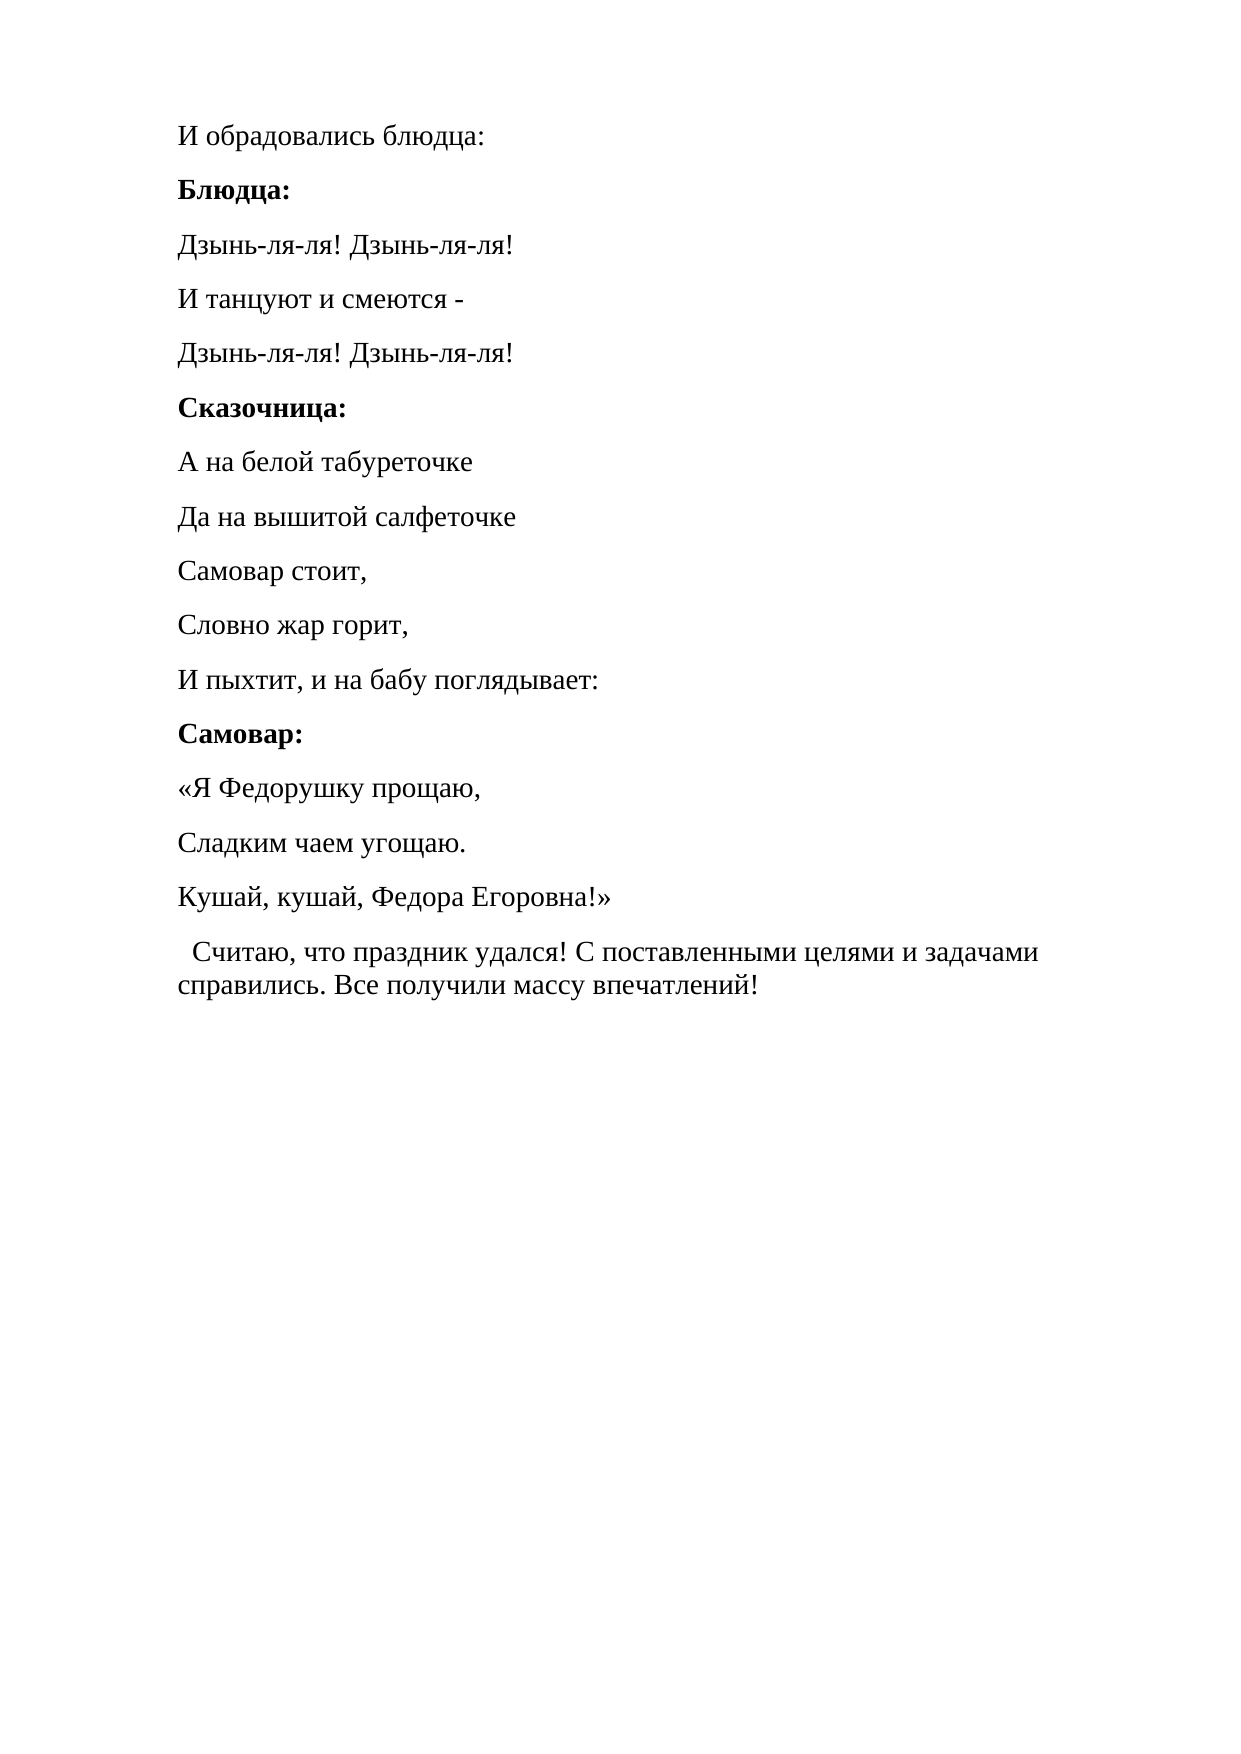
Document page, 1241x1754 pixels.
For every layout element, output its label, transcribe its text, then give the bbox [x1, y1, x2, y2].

text И танцуют и смеются - [177, 281, 1152, 315]
text Считаю, что праздник удался! С поставленными целями и задачами справились. Все получили массу впечатлений! [177, 934, 1152, 1001]
text Дзынь-ля-ля! Дзынь-ля-ля! [177, 336, 1152, 369]
text Сказочница: [177, 390, 1152, 423]
text Самовар стоит, [177, 553, 1152, 587]
text Словно жар горит, [177, 607, 1152, 641]
text Кушай, кушай, Федора Егоровна!» [177, 879, 1152, 913]
text И пыхтит, и на бабу поглядывает: [177, 662, 1152, 695]
text Сладким чаем угощаю. [177, 825, 1152, 858]
text Дзынь-ля-ля! Дзынь-ля-ля! [177, 227, 1152, 260]
text И обрадовались блюдца: [177, 118, 1152, 152]
text А на белой табуреточке [177, 444, 1152, 478]
text Самовар: [177, 716, 1152, 750]
text «Я Федорушку прощаю, [177, 771, 1152, 804]
text Блюдца: [177, 172, 1152, 206]
text Да на вышитой салфеточке [177, 499, 1152, 532]
